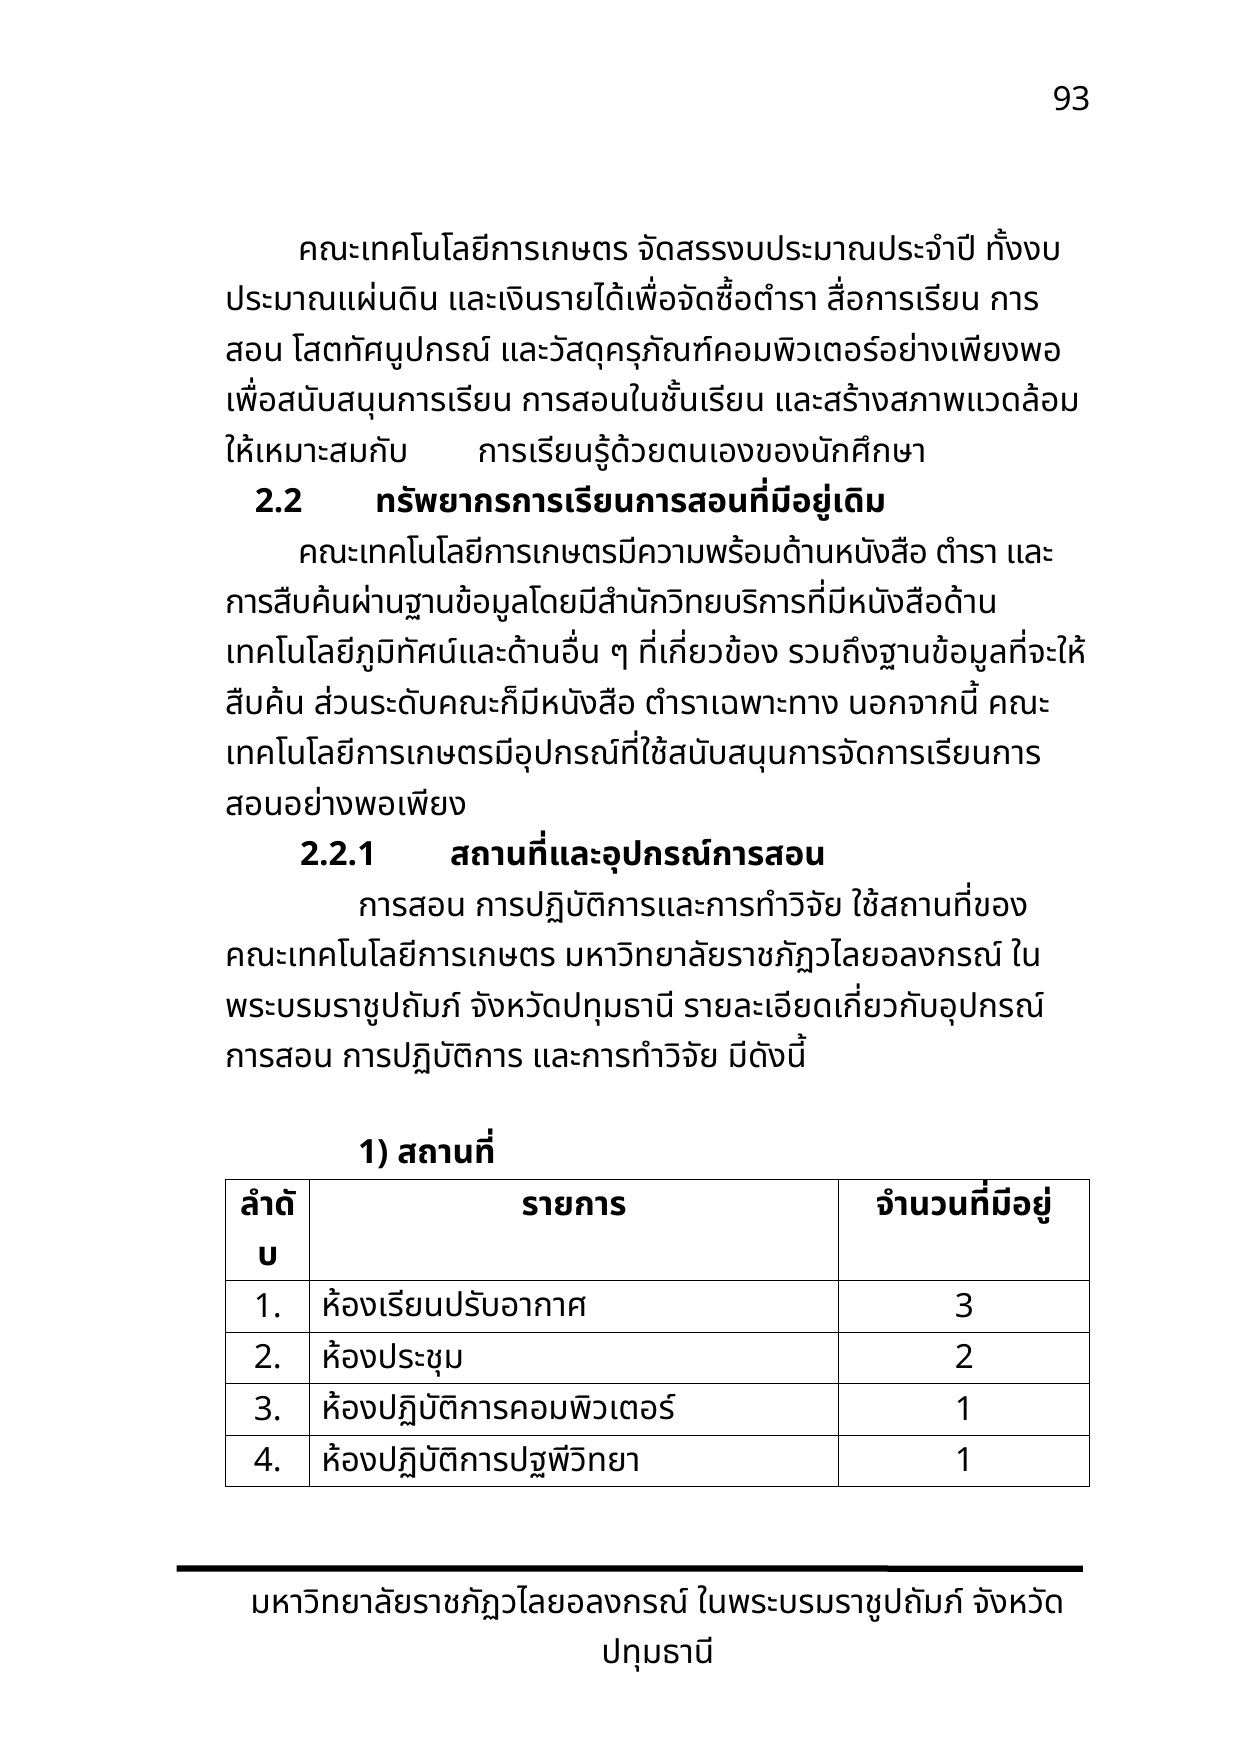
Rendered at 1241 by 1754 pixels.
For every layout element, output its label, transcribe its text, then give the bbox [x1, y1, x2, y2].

text คณะเทคโนโลยีการเกษตรมีความพร้อมด้านหนังสือ ตำรา และการสืบค้นผ่านฐานข้อมูลโดยมีสำนักวิทยบริการที่มีหนังสือด้านเทคโนโลยีภูมิทัศน์และด้านอื่น ๆ ที่เกี่ยวข้อง รวมถึงฐานข้อมูลที่จะให้สืบค้น ส่วนระดับคณะก็มีหนังสือ ตำราเฉพาะทาง นอกจากนี้ คณะเทคโนโลยีการเกษตรมีอุปกรณ์ที่ใช้สนับสนุนการจัดการเรียนการสอนอย่างพอเพียง [225, 528, 1090, 830]
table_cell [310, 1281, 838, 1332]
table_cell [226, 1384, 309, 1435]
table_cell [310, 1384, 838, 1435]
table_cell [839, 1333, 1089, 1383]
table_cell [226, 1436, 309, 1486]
text 2.2.1 สถานที่และอุปกรณ์การสอน [225, 830, 1090, 881]
text 2.2 ทรัพยากรการเรียนการสอนที่มีอยู่เดิม [225, 477, 1090, 528]
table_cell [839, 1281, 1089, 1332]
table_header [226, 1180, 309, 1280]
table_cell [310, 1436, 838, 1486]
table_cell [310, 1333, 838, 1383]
text การสอน การปฏิบัติการและการทำวิจัย ใช้สถานที่ของคณะเทคโนโลยีการเกษตร มหาวิทยาลัยราชภัฏวไลยอลงกรณ์ ในพระบรมราชูปถัมภ์ จังหวัดปทุมธานี รายละเอียดเกี่ยวกับอุปกรณ์การสอน การปฏิบัติการ และการทำวิจัย มีดังนี้ [225, 881, 1090, 1082]
text 1) สถานที่ [225, 1128, 1090, 1178]
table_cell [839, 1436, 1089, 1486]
text คณะเทคโนโลยีการเกษตร จัดสรรงบประมาณประจำปี ทั้งงบประมาณแผ่นดิน และเงินรายได้เพื่อจัดซื้อตำรา สื่อการเรียน การสอน โสตทัศนูปกรณ์ และวัสดุครุภัณฑ์คอมพิวเตอร์อย่างเพียงพอเพื่อสนับสนุนการเรียน การสอนในชั้นเรียน และสร้างสภาพแวดล้อมให้เหมาะสมกับ การเรียนรู้ด้วยตนเองของนักศึกษา [225, 225, 1090, 477]
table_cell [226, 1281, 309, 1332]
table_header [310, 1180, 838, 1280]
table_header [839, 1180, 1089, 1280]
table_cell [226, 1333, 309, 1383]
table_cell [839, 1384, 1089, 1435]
